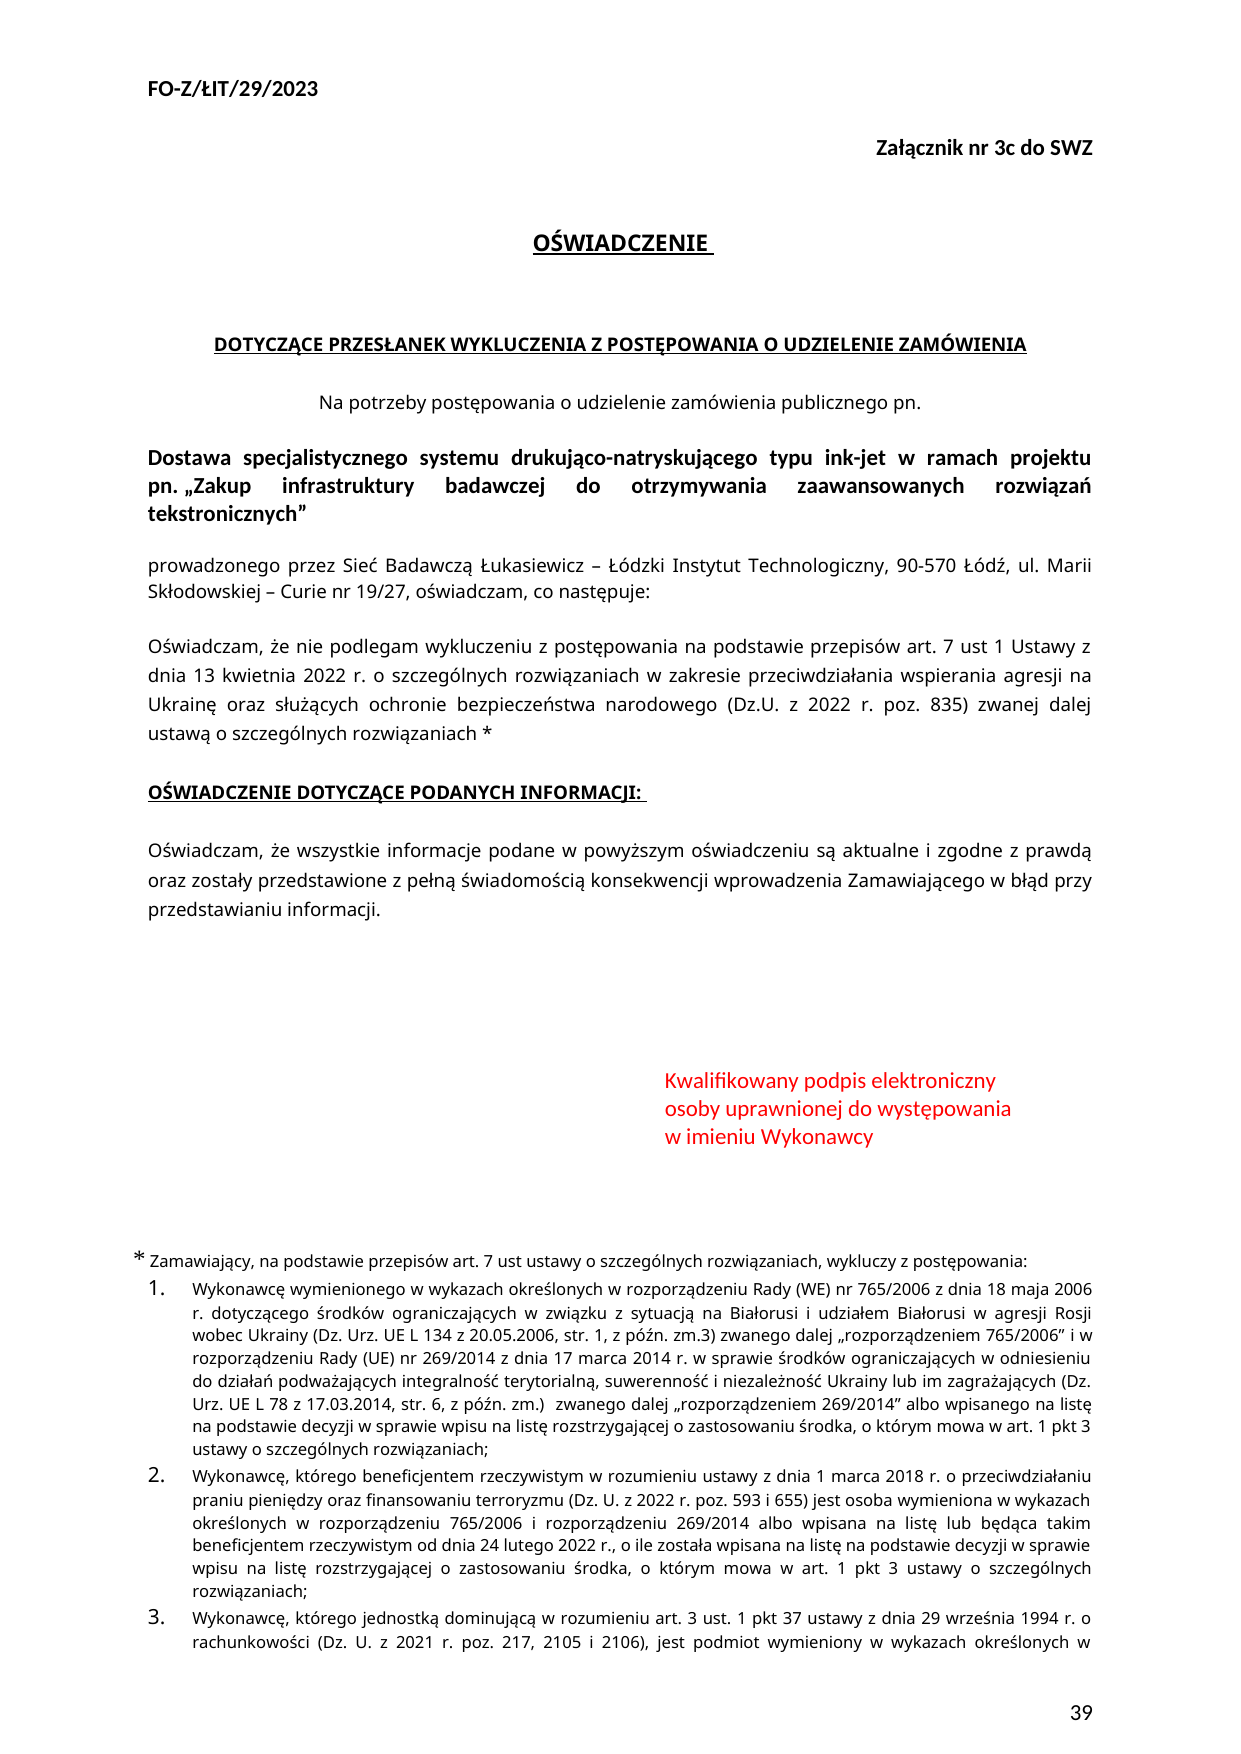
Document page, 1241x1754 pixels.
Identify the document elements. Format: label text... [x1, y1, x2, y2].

text Kwalifikowany podpis elektroniczny [664, 1066, 1093, 1094]
text Oświadczam, że wszystkie informacje podane w powyższym oświadczeniu są aktualne i zgodne z prawdą oraz zostały przedstawione z pełną świadomością konsekwencji wprowadzenia Zamawiającego w błąd przy przedstawianiu informacji. [148, 838, 1093, 922]
text w imieniu Wykonawcy [664, 1122, 1093, 1150]
text OŚWIADCZENIE DOTYCZĄCE PODANYCH INFORMACJI: [148, 779, 1096, 805]
list Wykonawcę wymienionego w wykazach określonych w rozporządzeniu Rady (WE) nr 765/2006 z dnia 18 maja 2006 r. dotyczącego środków ograniczających w związku z sytuacją na Białorusi i udziałem Białorusi w agresji Rosji wobec Ukrainy (Dz. Urz. UE L 134 z 20.05.2006, str. 1, z późn. zm.3) zwanego dalej „rozporządzeniem 765/2006” i w rozporządzeniu Rady (UE) nr 269/2014 z dnia 17 marca 2014 r. w sprawie środków ograniczających w odniesieniu do działań podważających integralność terytorialną, suwerenność i niezależność Ukrainy lub im zagrażających (Dz. Urz. UE L 78 z 17.03.2014, str. 6, z późn. zm.) zwanego dalej „rozporządzeniem 269/2014” albo wpisanego na listę na podstawie decyzji w sprawie wpisu na listę rozstrzygającej o zastosowaniu środka, o którym mowa w art. 1 pkt 3 ustawy o szczególnych rozwiązaniach; [148, 1273, 1093, 1460]
text * Zamawiający, na podstawie przepisów art. 7 ust ustawy o szczególnych rozwiązaniach, wykluczy z postępowania: [133, 1244, 1093, 1273]
text Na potrzeby postępowania o udzielenie zamówienia publicznego pn. [148, 389, 1093, 415]
text DOTYCZĄCE PRZESŁANEK WYKLUCZENIA Z POSTĘPOWANIA O UDZIELENIE ZAMÓWIENIA [148, 331, 1093, 356]
text Dostawa specjalistycznego systemu drukująco-natryskującego typu ink-jet w ramach projektu pn. „Zakup infrastruktury badawczej do otrzymywania zaawansowanych rozwiązań tekstronicznych” [148, 443, 1093, 527]
text Oświadczam, że nie podlegam wykluczeniu z postępowania na podstawie przepisów art. 7 ust 1 Ustawy z dnia 13 kwietnia 2022 r. o szczególnych rozwiązaniach w zakresie przeciwdziałania wspierania agresji na Ukrainę oraz służących ochronie bezpieczeństwa narodowego (Dz.U. z 2022 r. poz. 835) zwanej dalej ustawą o szczególnych rozwiązaniach * [148, 633, 1093, 746]
text osoby uprawnionej do występowania [664, 1094, 1093, 1122]
text Załącznik nr 3c do SWZ [148, 133, 1093, 161]
text OŚWIADCZENIE [148, 227, 1093, 258]
list Wykonawcę, którego beneficjentem rzeczywistym w rozumieniu ustawy z dnia 1 marca 2018 r. o przeciwdziałaniu praniu pieniędzy oraz finansowaniu terroryzmu (Dz. U. z 2022 r. poz. 593 i 655) jest osoba wymieniona w wykazach określonych w rozporządzeniu 765/2006 i rozporządzeniu 269/2014 albo wpisana na listę lub będąca takim beneficjentem rzeczywistym od dnia 24 lutego 2022 r., o ile została wpisana na listę na podstawie decyzji w sprawie wpisu na listę rozstrzygającej o zastosowaniu środka, o którym mowa w art. 1 pkt 3 ustawy o szczególnych rozwiązaniach; [148, 1460, 1093, 1602]
text prowadzonego przez Sieć Badawczą Łukasiewicz – Łódzki Instytut Technologiczny, 90-570 Łódź, ul. Marii Skłodowskiej – Curie nr 19/27, oświadczam, co następuje: [148, 553, 1093, 604]
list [148, 1602, 1093, 1653]
